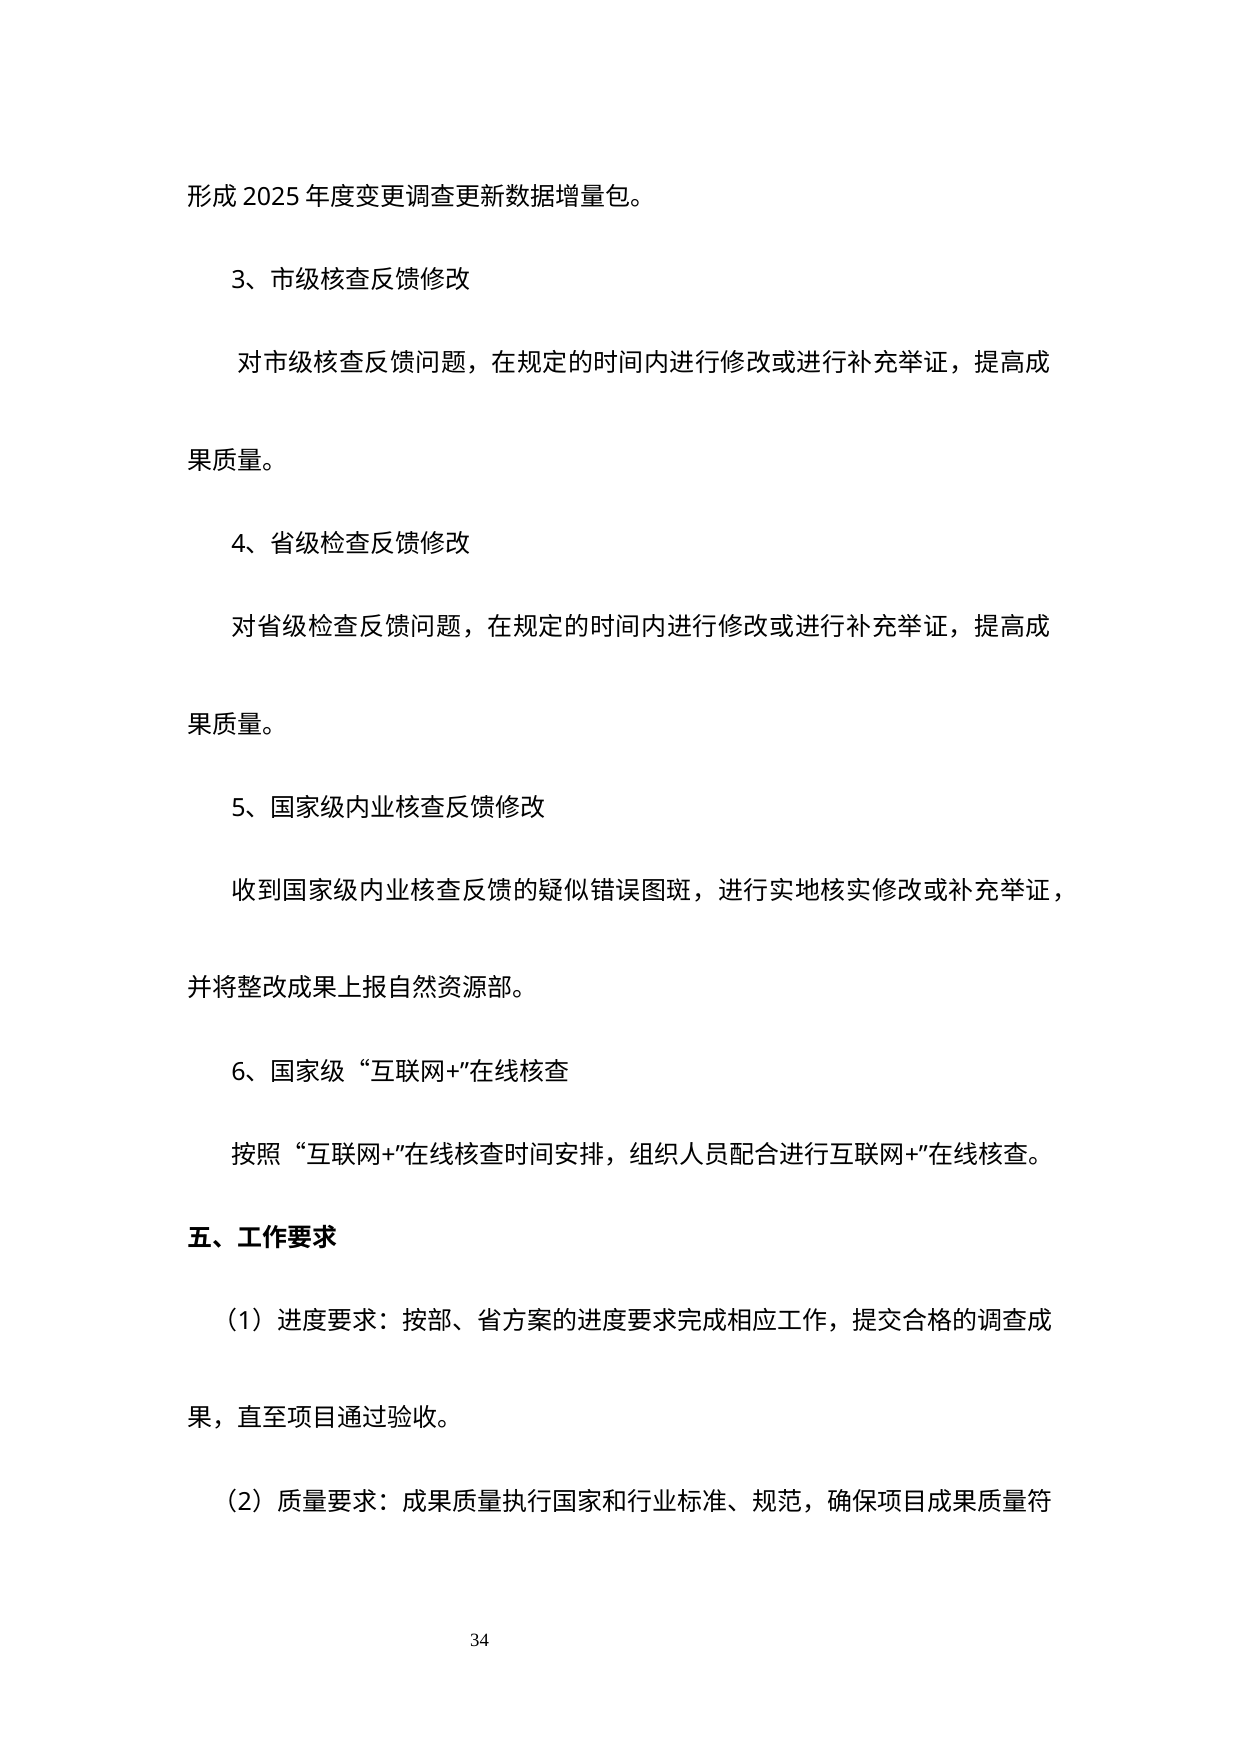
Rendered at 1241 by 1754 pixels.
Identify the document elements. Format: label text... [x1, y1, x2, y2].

text （1）进度要求：按部、省方案的进度要求完成相应工作，提交合格的调查成果，直至项目通过验收。 [187, 1286, 1053, 1448]
list 工作要求 [187, 1203, 1050, 1268]
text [187, 1467, 1053, 1532]
text 4、省级检查反馈修改 [187, 509, 1053, 574]
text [187, 162, 1053, 227]
text 按照“互联网+”在线核查时间安排，组织人员配合进行互联网+”在线核查。 [187, 1120, 1053, 1185]
text 6、国家级“互联网+”在线核查 [187, 1037, 1053, 1102]
text 对市级核查反馈问题，在规定的时间内进行修改或进行补充举证，提高成果质量。 [187, 328, 1053, 491]
text 对省级检查反馈问题，在规定的时间内进行修改或进行补充举证，提高成果质量。 [187, 592, 1053, 755]
text 收到国家级内业核查反馈的疑似错误图斑，进行实地核实修改或补充举证，并将整改成果上报自然资源部。 [187, 856, 1053, 1018]
text 5、国家级内业核查反馈修改 [187, 773, 1053, 838]
text 3、市级核查反馈修改 [231, 245, 1053, 310]
